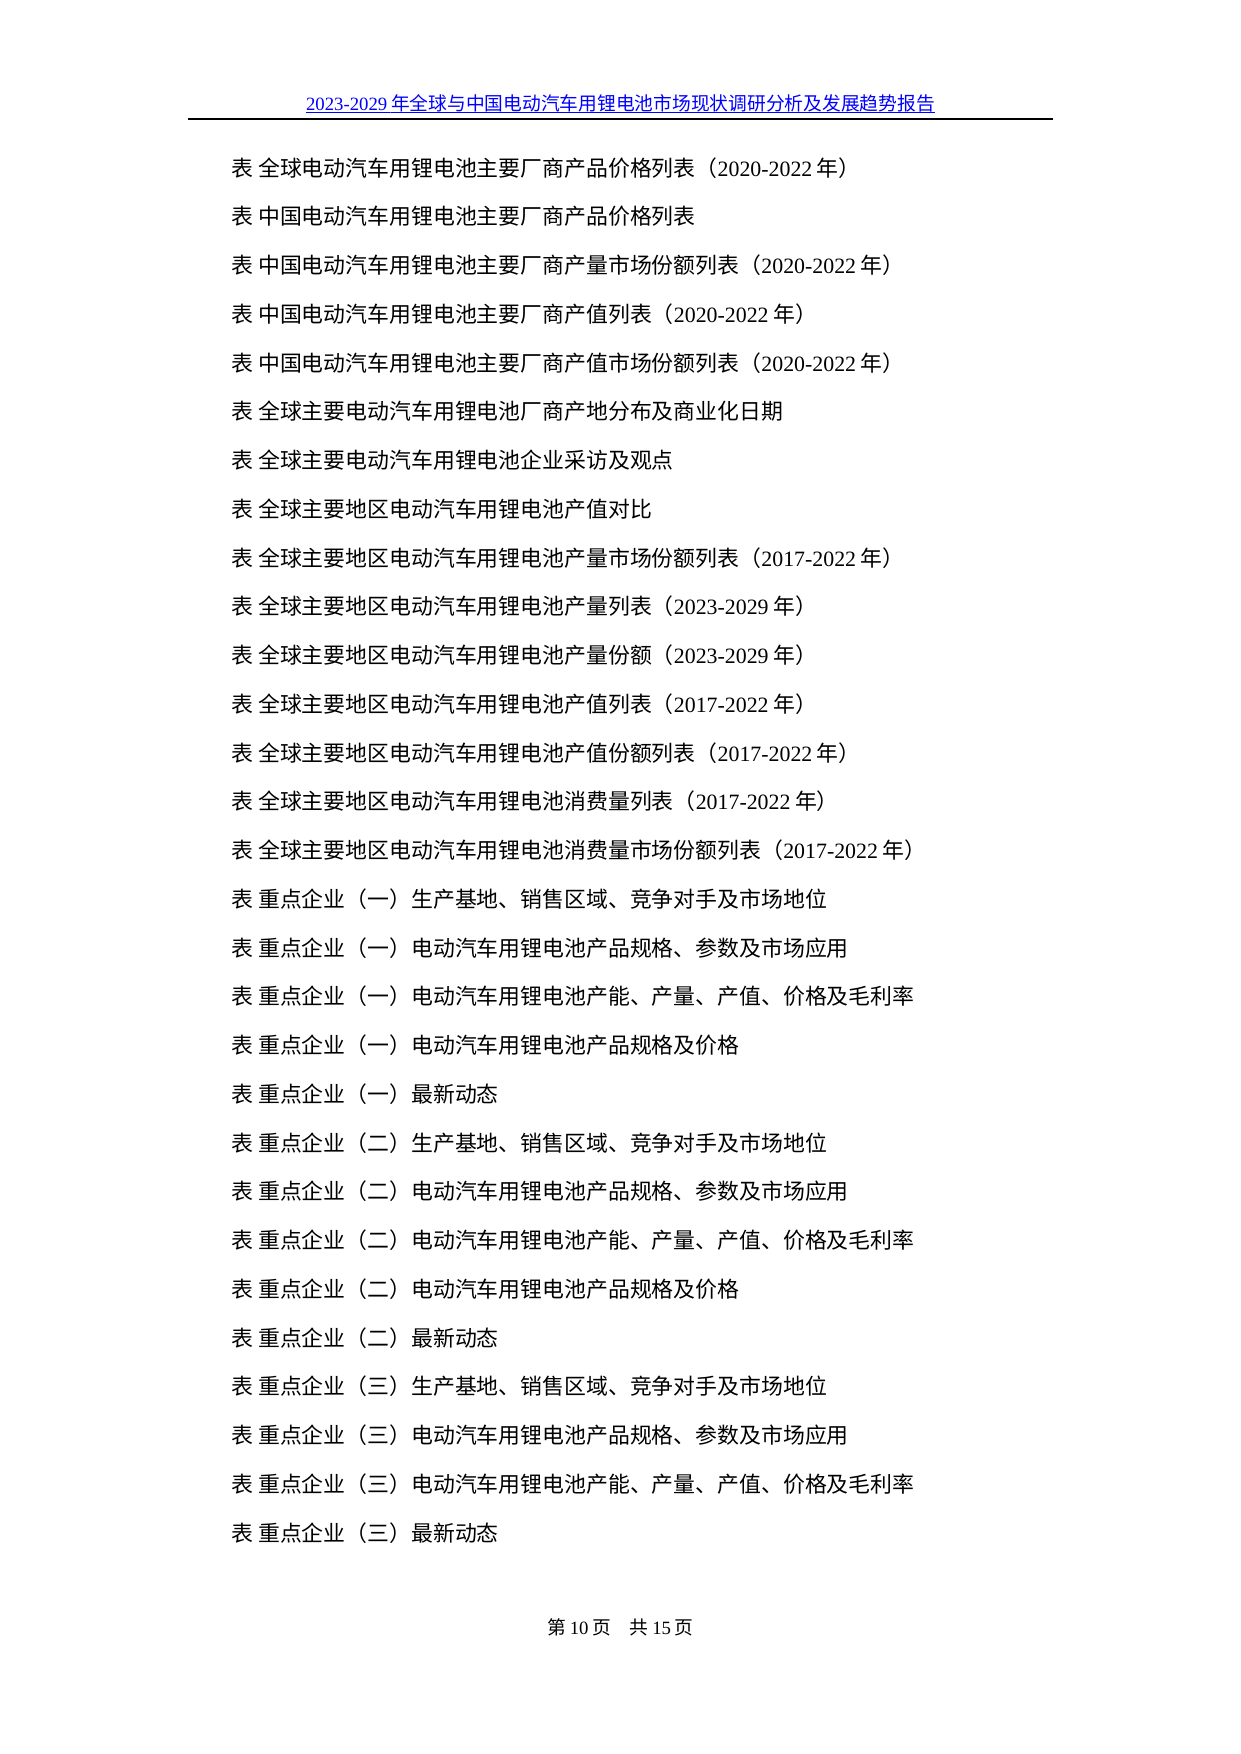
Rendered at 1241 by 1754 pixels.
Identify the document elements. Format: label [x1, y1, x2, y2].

text [187, 150, 1053, 1548]
